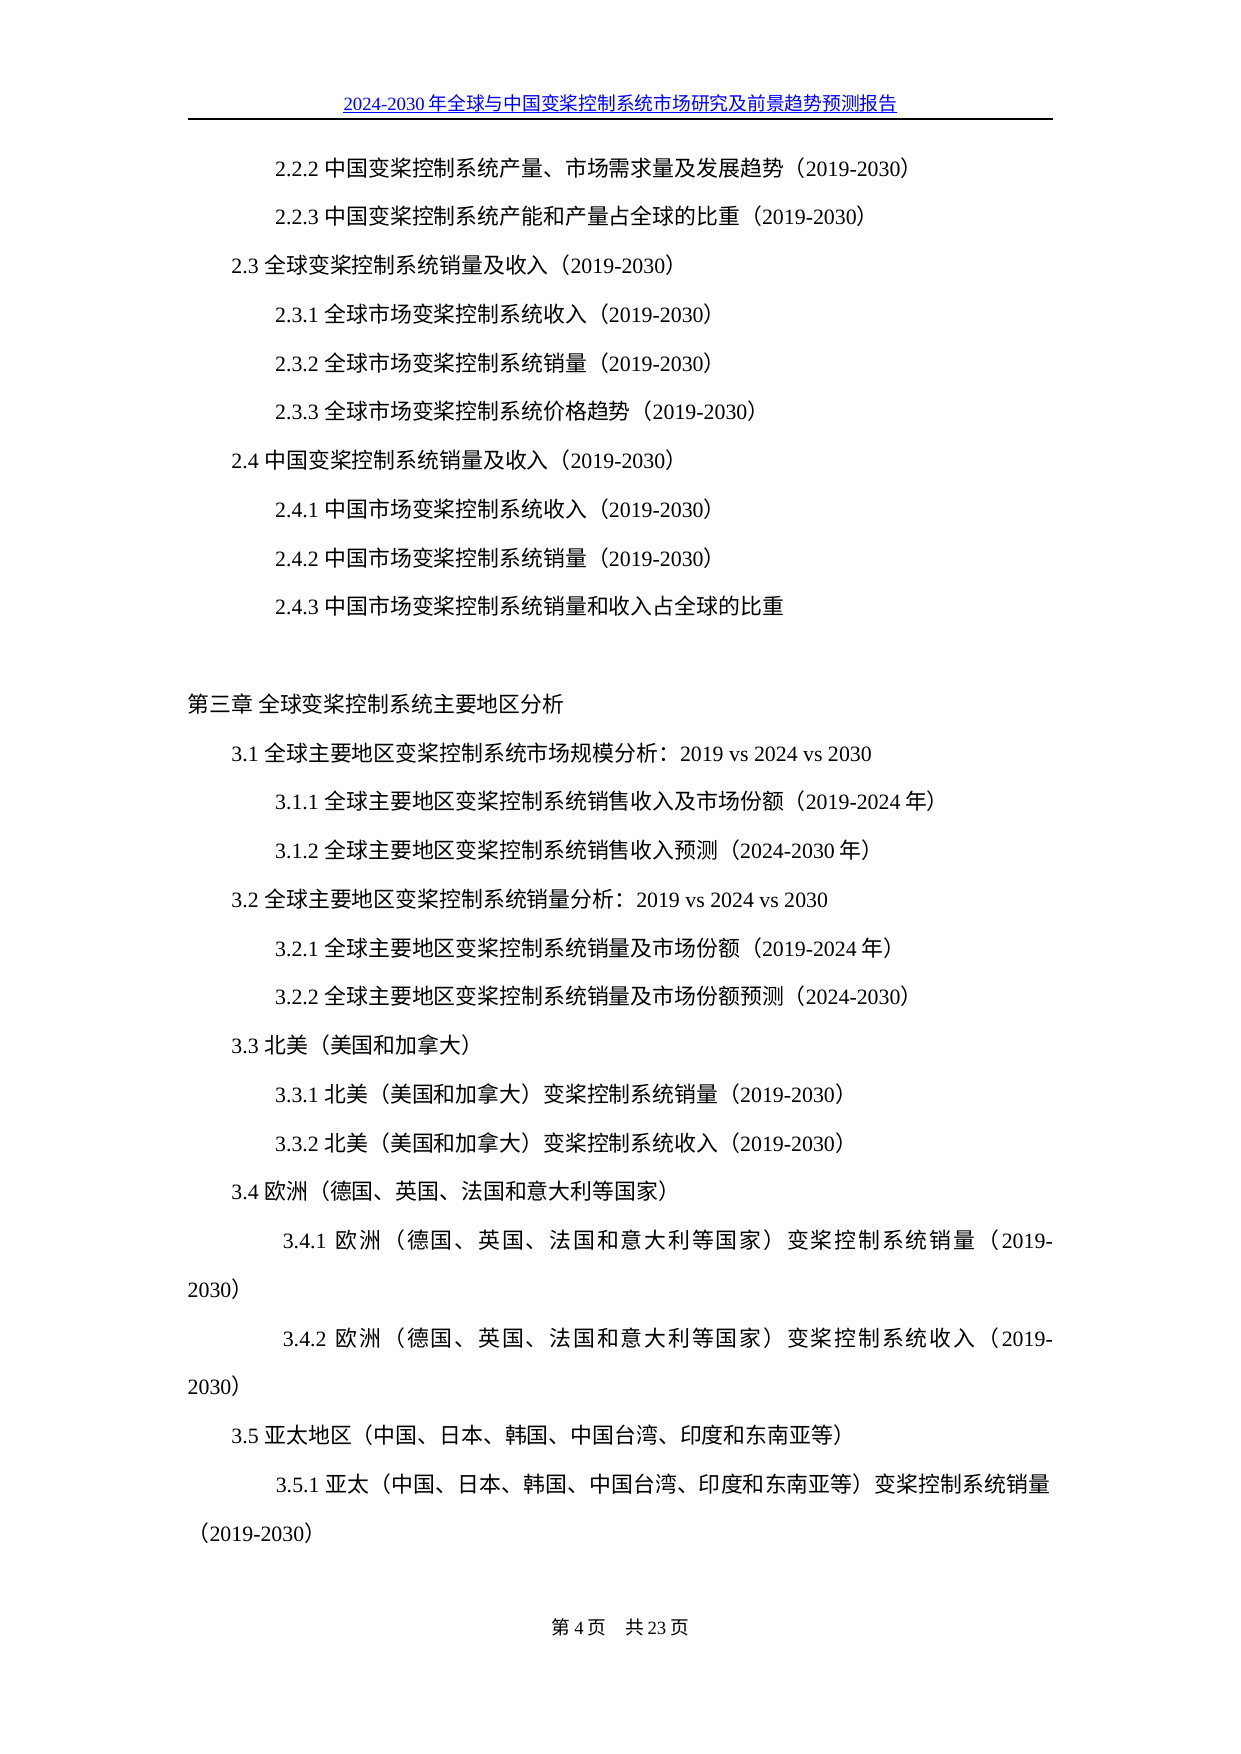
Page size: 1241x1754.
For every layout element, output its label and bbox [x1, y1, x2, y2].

text [187, 150, 1053, 1548]
